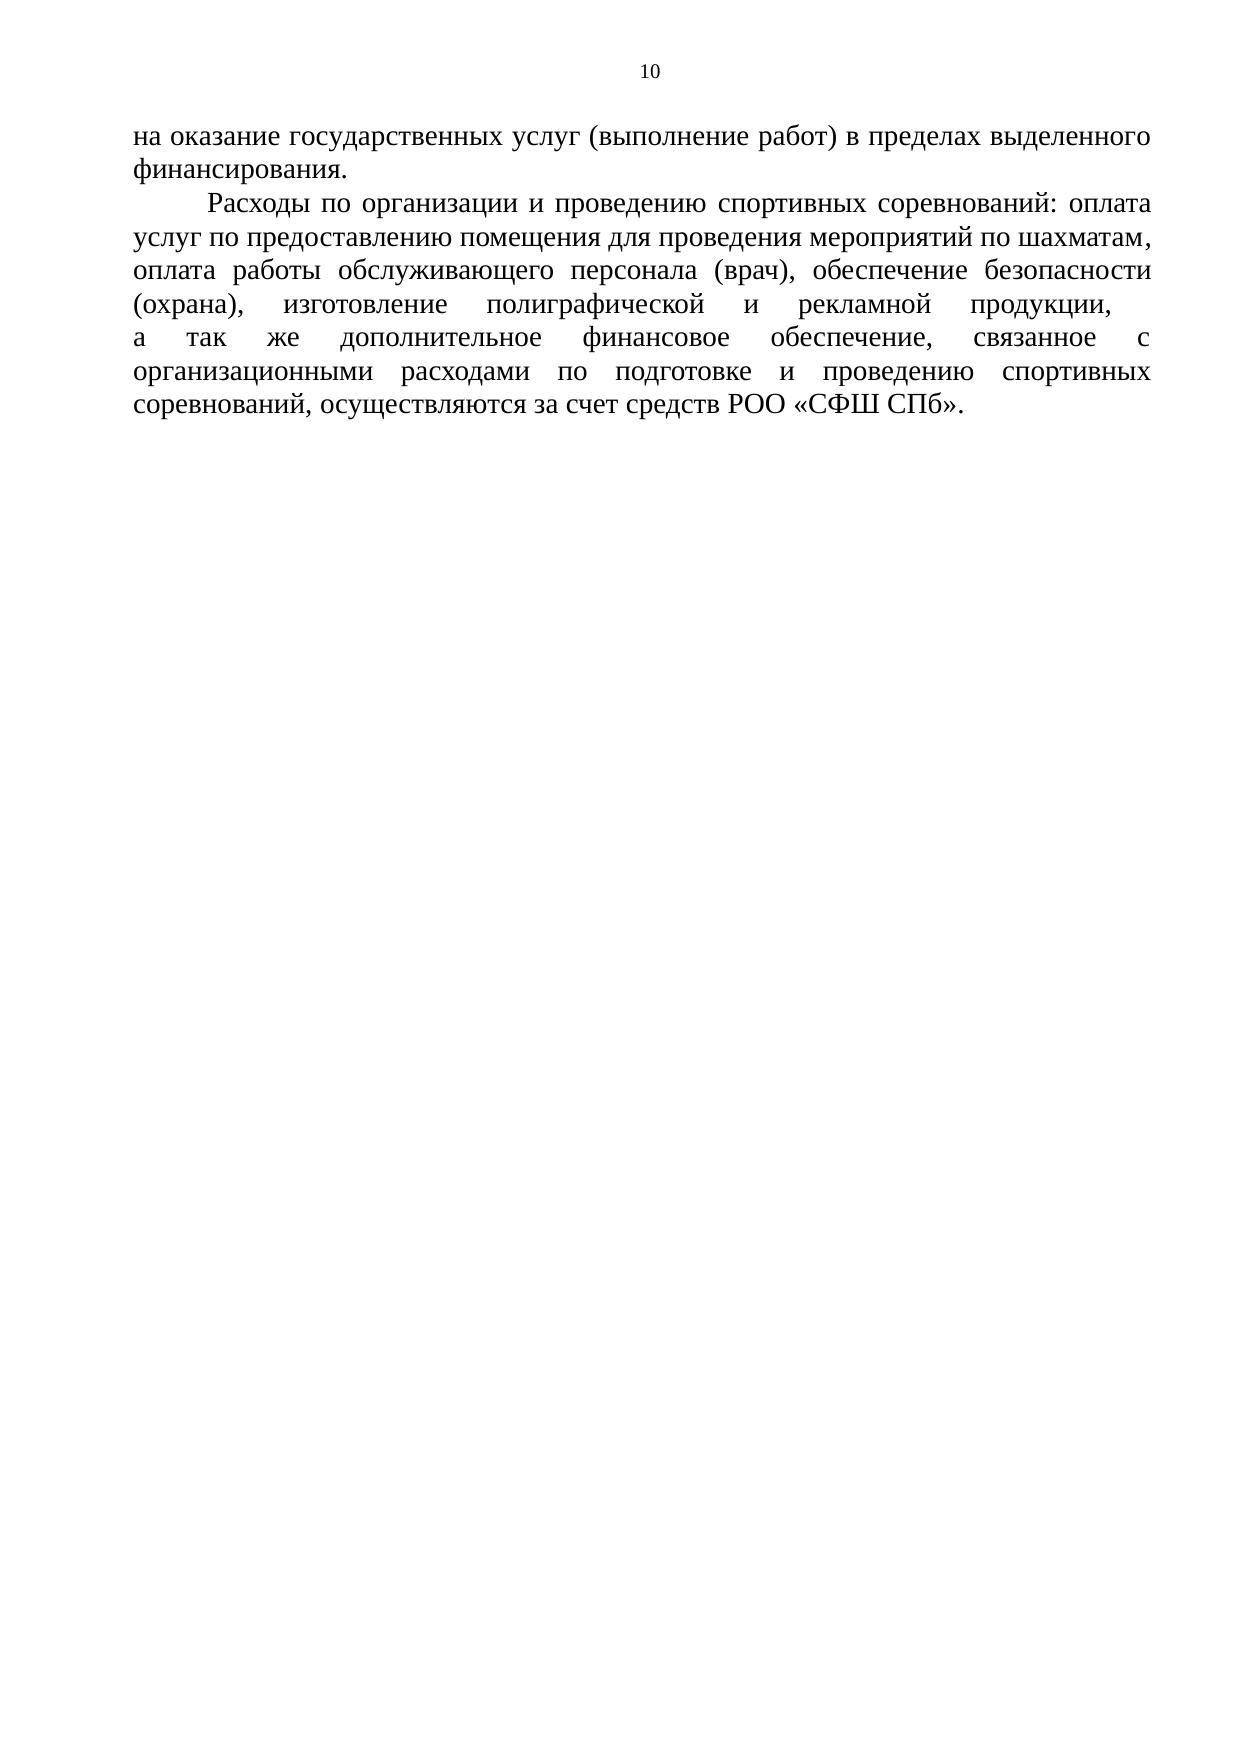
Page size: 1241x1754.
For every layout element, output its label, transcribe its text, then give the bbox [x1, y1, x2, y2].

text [133, 118, 1152, 185]
text Расходы по организации и проведению спортивных соревнований: оплата услуг по предоставлению помещения для проведения мероприятий по шахматам, оплата работы обслуживающего персонала (врач), обеспечение безопасности (охрана), изготовление полиграфической и рекламной продукции, а так же дополнительное финансовое обеспечение, связанное с организационными расходами по подготовке и проведению спортивных соревнований, осуществляются за счет средств РОО «СФШ СПб». [133, 185, 1152, 420]
